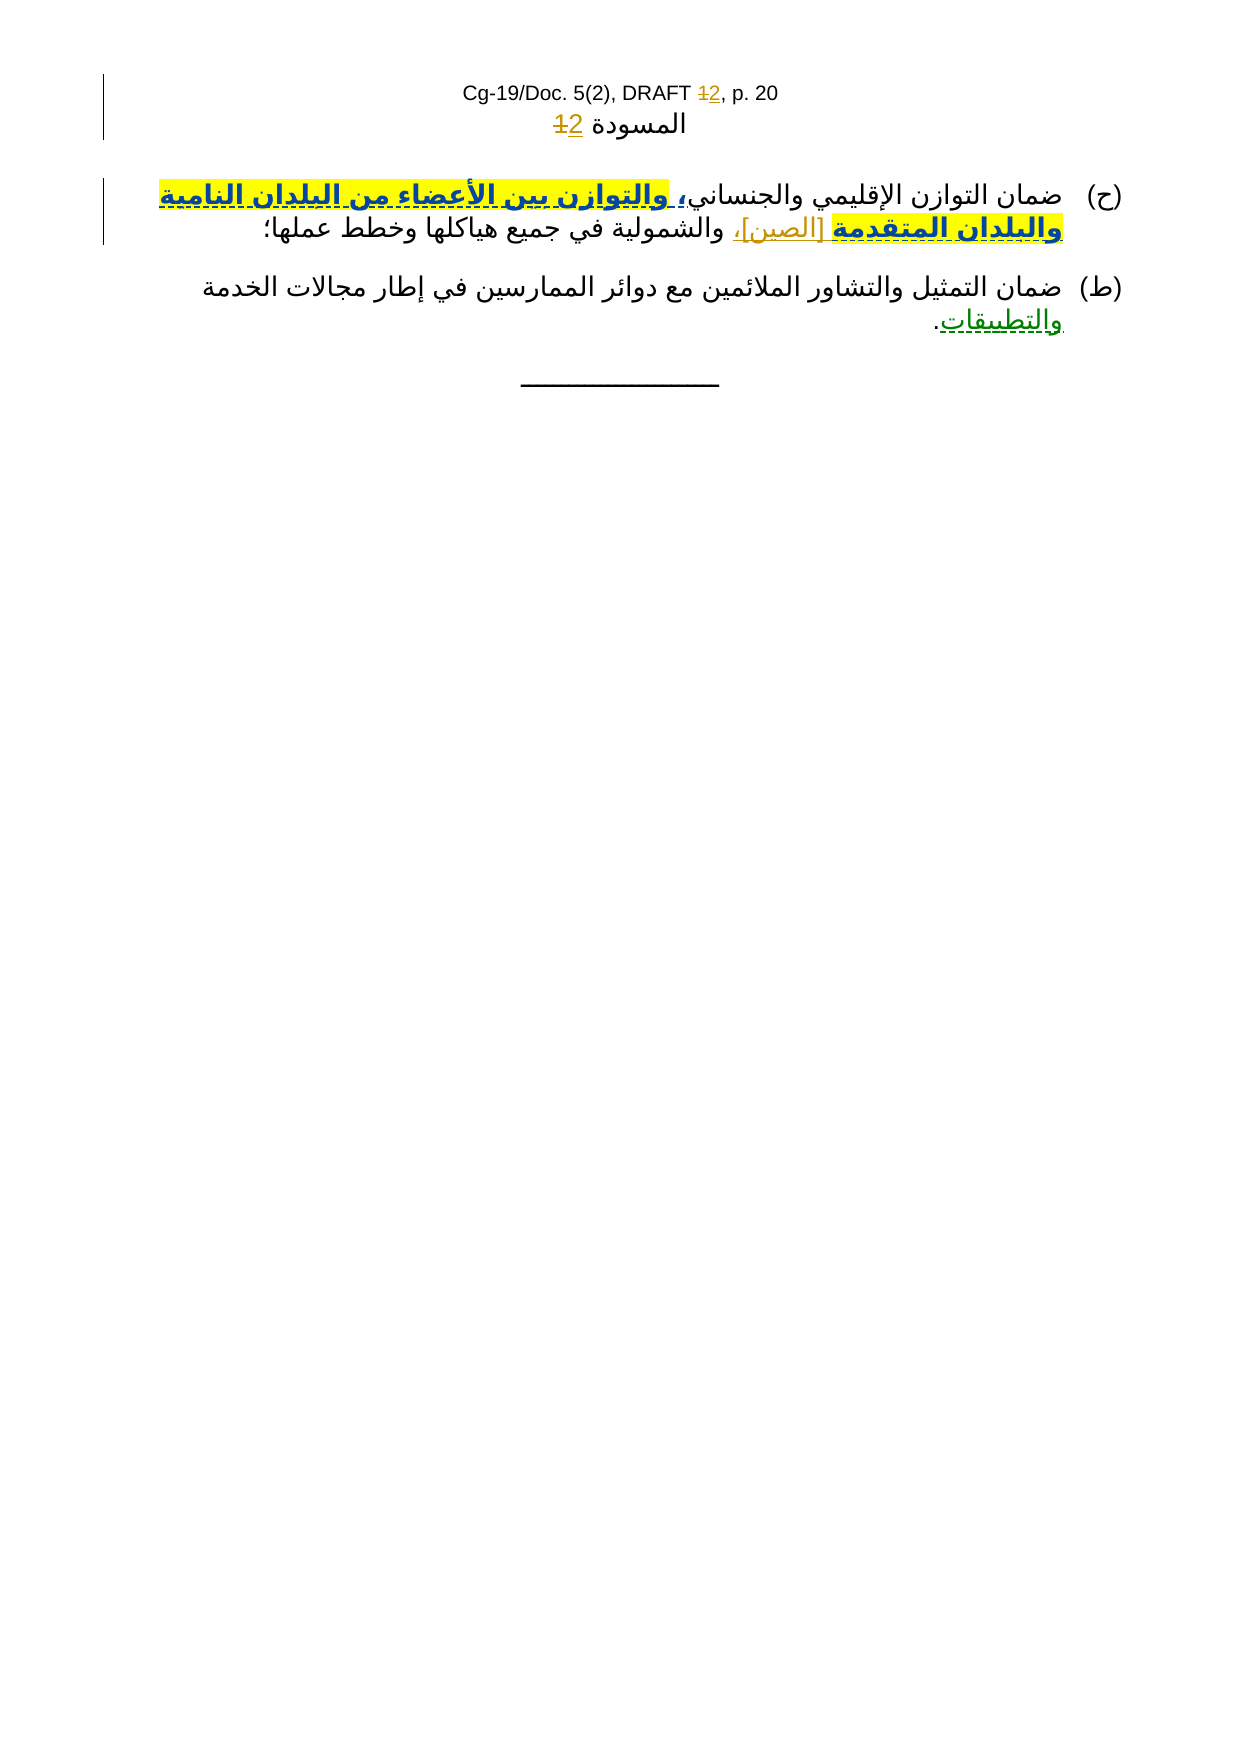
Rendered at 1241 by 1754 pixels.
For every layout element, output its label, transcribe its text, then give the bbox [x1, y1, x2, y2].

text ـــــــــــــــــــــــــ [118, 361, 1122, 394]
text (ح) ضمان التوازن الإقليمي والجنساني، والتوازن بين الأعضاء من البلدان النامية والبلدان المتقدمة والشمولية في جميع هياكلها وخطط عملها؛ [118, 178, 1122, 244]
text (ط) ضمان التمثيل والتشاور الملائمين مع دوائر الممارسين في إطار مجالات الخدمة والتطبيقات. [118, 269, 1122, 336]
